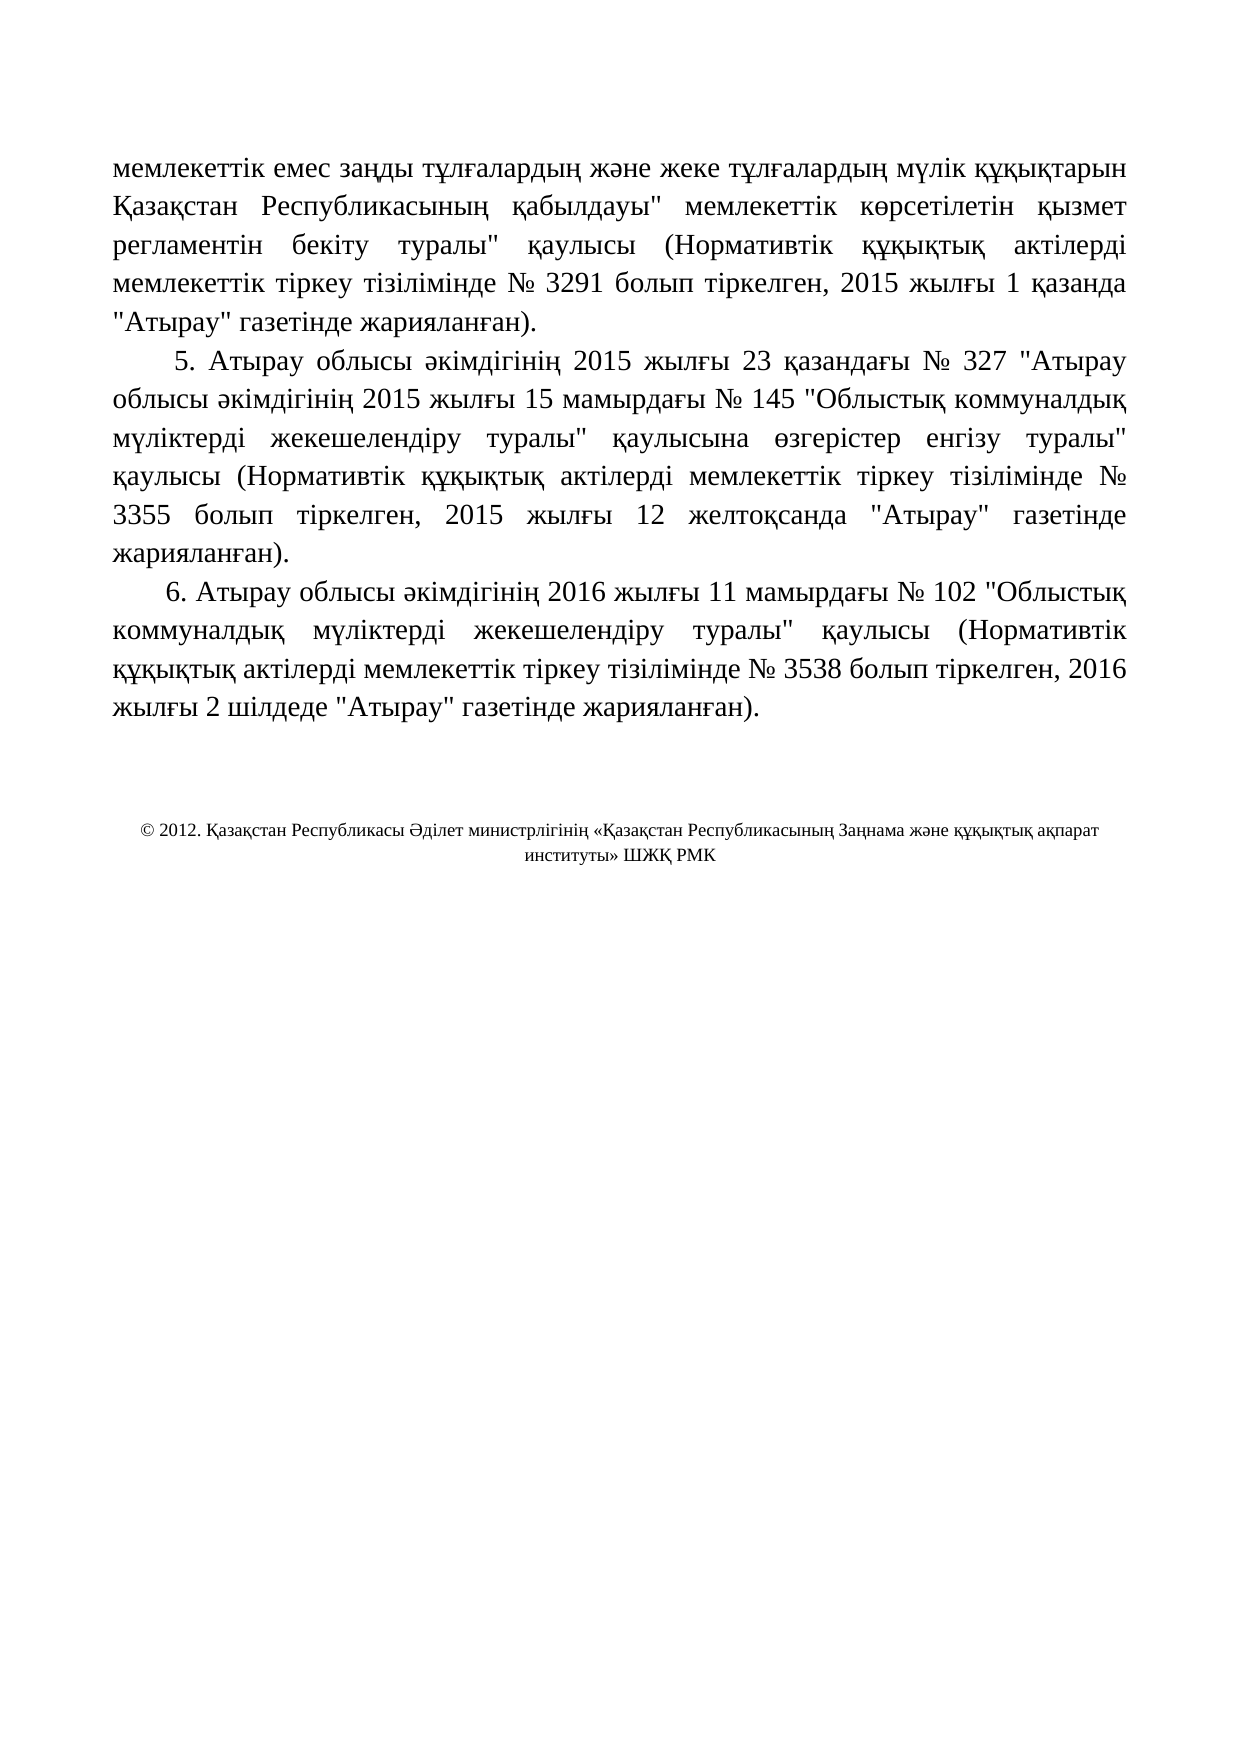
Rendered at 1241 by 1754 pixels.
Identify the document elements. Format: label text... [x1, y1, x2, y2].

text 6. Атырау облысы әкімдігінің 2016 жылғы 11 мамырдағы № 102 "Облыстық коммуналдық мүліктерді жекешелендіру туралы" қаулысы (Нормативтік құқықтық актілерді мемлекеттік тіркеу тізілімінде № 3538 болып тіркелген, 2016 жылғы 2 шілдеде "Атырау" газетінде жарияланған). [112, 574, 1128, 723]
text © 2012. Қазақстан Республикасы Әділет министрлігінің «Қазақстан Республикасының Заңнама және құқықтық ақпарат институты» ШЖҚ РМК [112, 819, 1128, 865]
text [112, 150, 1128, 338]
text 5. Атырау облысы әкімдігінің 2015 жылғы 23 қазандағы № 327 "Атырау облысы әкімдігінің 2015 жылғы 15 мамырдағы № 145 "Облыстық коммуналдық мүліктерді жекешелендіру туралы" қаулысына өзгерістер енгізу туралы" қаулысы (Нормативтік құқықтық актілерді мемлекеттік тіркеу тізілімінде № 3355 болып тіркелген, 2015 жылғы 12 желтоқсанда "Атырау" газетінде жарияланған). [112, 343, 1128, 569]
